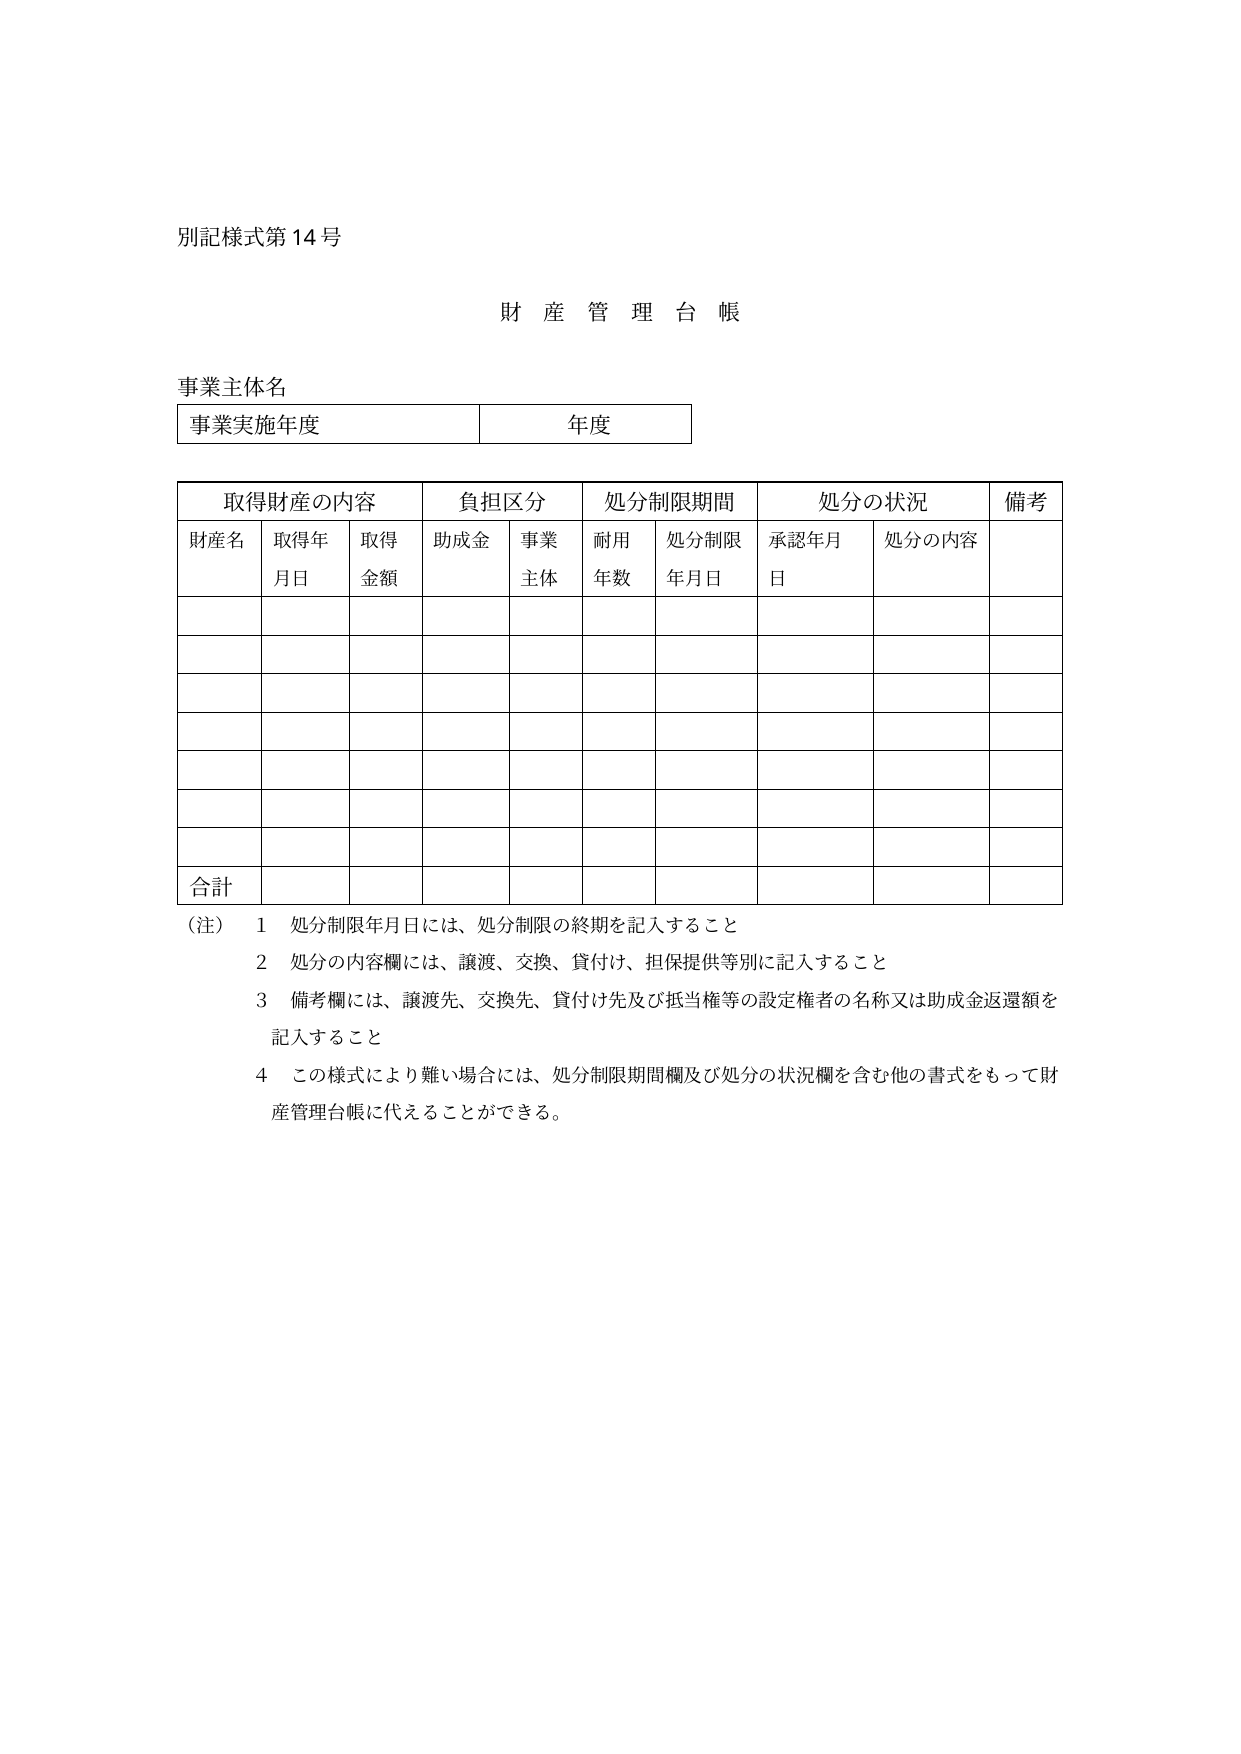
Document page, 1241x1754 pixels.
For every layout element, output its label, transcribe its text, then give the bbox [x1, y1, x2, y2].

table_cell [423, 790, 509, 827]
table_cell 取得金額 [350, 521, 422, 596]
table_cell [990, 828, 1062, 866]
table_header 取得財産の内容 [178, 483, 422, 520]
table_cell [874, 751, 989, 789]
table_cell 財産名 [178, 521, 261, 596]
table_cell [583, 636, 655, 673]
table_cell [262, 636, 349, 673]
table_cell [874, 636, 989, 673]
text ３ 備考欄には、譲渡先、交換先、貸付け先及び抵当権等の設定権者の名称又は助成金返還額を記入すること [177, 980, 1063, 1055]
table_cell [758, 867, 873, 904]
table_cell [990, 674, 1062, 712]
table_cell [990, 636, 1062, 673]
table_cell [350, 790, 422, 827]
table_cell [583, 674, 655, 712]
table_cell [510, 636, 582, 673]
table_cell [178, 636, 261, 673]
table_cell [178, 790, 261, 827]
table_cell [758, 828, 873, 866]
table_cell [423, 751, 509, 789]
table_cell [262, 597, 349, 634]
table_cell [510, 867, 582, 904]
table_cell [262, 751, 349, 789]
table_cell [510, 674, 582, 712]
table_cell [423, 867, 509, 904]
table_cell 処分の内容 [874, 521, 989, 596]
table_cell [583, 713, 655, 750]
table_cell 助成金 [423, 521, 509, 596]
table_cell [758, 751, 873, 789]
table_cell [874, 867, 989, 904]
table_cell [510, 751, 582, 789]
table_cell [656, 790, 757, 827]
table_cell [262, 867, 349, 904]
table_cell [423, 674, 509, 712]
table_cell [423, 828, 509, 866]
table_cell [350, 713, 422, 750]
table_cell [350, 828, 422, 866]
table_header 負担区分 [423, 483, 582, 520]
table_cell [583, 828, 655, 866]
table_cell [178, 713, 261, 750]
table_cell [423, 713, 509, 750]
table_cell [350, 867, 422, 904]
table_cell [656, 636, 757, 673]
table_cell [874, 674, 989, 712]
text 財 産 管 理 台 帳 [177, 292, 1063, 329]
table_cell [990, 751, 1062, 789]
table_cell [350, 674, 422, 712]
table_cell [178, 828, 261, 866]
table_cell [583, 790, 655, 827]
table_cell [583, 867, 655, 904]
table_cell [874, 597, 989, 634]
table_header 事業実施年度 [178, 405, 479, 443]
table_cell 事業主体 [510, 521, 582, 596]
table_cell [350, 636, 422, 673]
text 事業主体名 [177, 367, 1063, 404]
table_header 処分の状況 [758, 483, 989, 520]
table_cell [583, 597, 655, 634]
table_cell [758, 713, 873, 750]
table_cell [178, 751, 261, 789]
table_cell [510, 597, 582, 634]
table_cell [990, 597, 1062, 634]
table_cell [656, 867, 757, 904]
table_cell 取得年月日 [262, 521, 349, 596]
table_cell [758, 674, 873, 712]
table_cell [178, 597, 261, 634]
table_header 年度 [480, 405, 691, 443]
table_cell [262, 713, 349, 750]
table_cell [423, 636, 509, 673]
table_cell [990, 713, 1062, 750]
text （注） １ 処分制限年月日には、処分制限の終期を記入すること [177, 905, 1063, 943]
table_cell [990, 790, 1062, 827]
table_cell [510, 790, 582, 827]
table_header 処分制限期間 [583, 483, 757, 520]
table_cell 承認年月日 [758, 521, 873, 596]
table_cell [510, 828, 582, 866]
table_cell [350, 751, 422, 789]
table_cell [874, 790, 989, 827]
table_cell [583, 751, 655, 789]
table_cell 合計 [178, 867, 261, 904]
table_cell [510, 713, 582, 750]
table_cell [350, 597, 422, 634]
table_cell [262, 828, 349, 866]
table_cell 処分制限年月日 [656, 521, 757, 596]
table_cell [178, 674, 261, 712]
table_cell [656, 674, 757, 712]
table_cell [990, 867, 1062, 904]
table_cell [423, 597, 509, 634]
table_cell [874, 713, 989, 750]
text ２ 処分の内容欄には、譲渡、交換、貸付け、担保提供等別に記入すること [177, 943, 1063, 980]
table_cell [758, 597, 873, 634]
table_cell [990, 521, 1062, 596]
table_cell [656, 597, 757, 634]
table_cell [874, 828, 989, 866]
table_header 備考 [990, 483, 1062, 520]
table_cell [656, 751, 757, 789]
table_cell [656, 828, 757, 866]
table_cell [262, 674, 349, 712]
table_cell [758, 790, 873, 827]
table_cell [656, 713, 757, 750]
text ４ この様式により難い場合には、処分制限期間欄及び処分の状況欄を含む他の書式をもって財産管理台帳に代えることができる。 [177, 1055, 1063, 1130]
table_cell 耐用年数 [583, 521, 655, 596]
text 別記様式第14号 [177, 217, 1063, 254]
table_cell [758, 636, 873, 673]
table_cell [262, 790, 349, 827]
